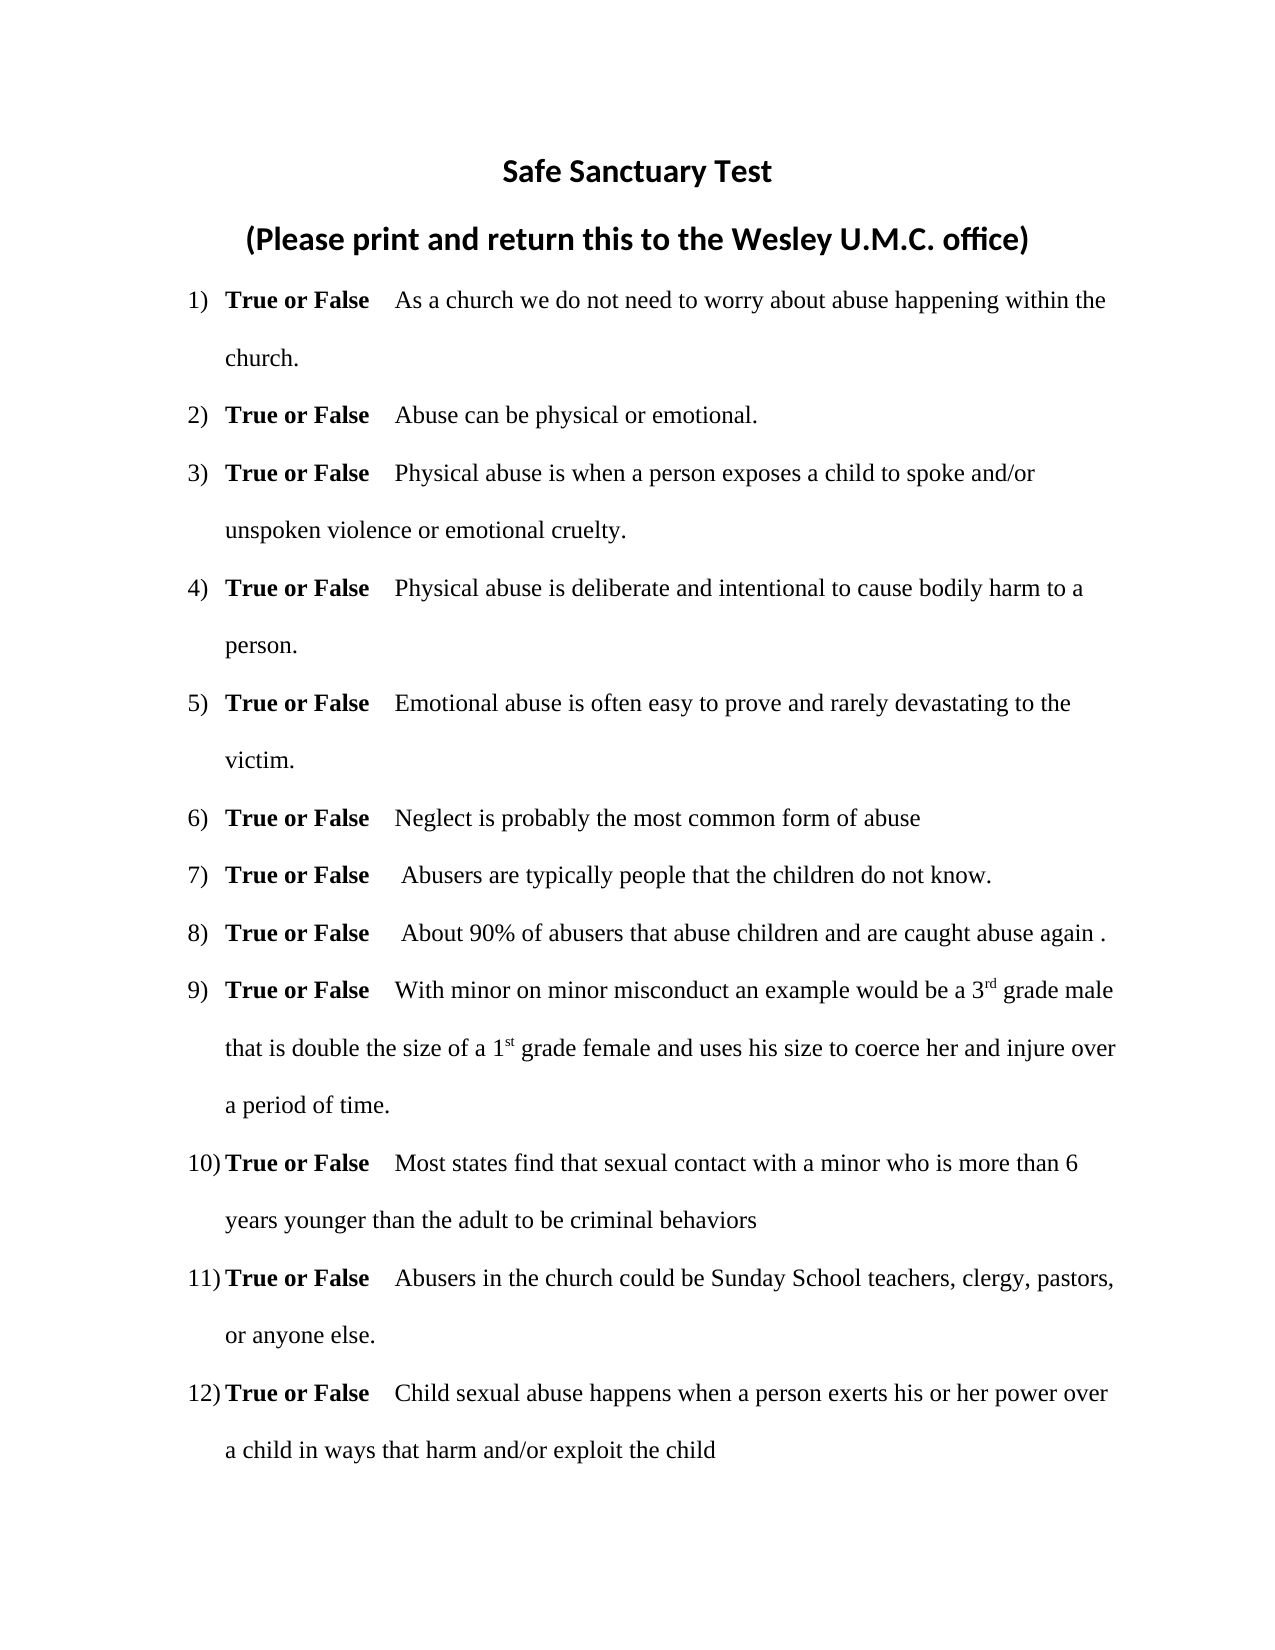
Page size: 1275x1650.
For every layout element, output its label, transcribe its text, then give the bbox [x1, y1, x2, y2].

list True or False Abuse can be physical or emotional. [187, 400, 1125, 429]
list True or False Emotional abuse is often easy to prove and rarely devastating to the victim. [187, 688, 1125, 774]
list True or False Physical abuse is deliberate and intentional to cause bodily harm to a person. [187, 573, 1125, 659]
text Safe Sanctuary Test [150, 150, 1125, 191]
list True or False Child sexual abuse happens when a person exerts his or her power over a child in ways that harm and/or exploit the child [187, 1378, 1125, 1464]
list True or False Neglect is probably the most common form of abuse [187, 803, 1125, 831]
list True or False With minor on minor misconduct an example would be a 3rd grade male that is double the size of a 1st grade female and uses his size to coerce her and injure over a period of time. [187, 975, 1125, 1119]
list True or False Physical abuse is when a person exposes a child to spoke and/or unspoken violence or emotional cruelty. [187, 458, 1125, 544]
list True or False Most states find that sexual contact with a minor who is more than 6 years younger than the adult to be criminal behaviors [187, 1148, 1125, 1234]
list True or False Abusers in the church could be Sunday School teachers, clergy, pastors, or anyone else. [187, 1263, 1125, 1349]
list True or False As a church we do not need to worry about abuse happening within the church. [187, 285, 1125, 371]
list True or False About 90% of abusers that abuse children and are caught abuse again . [187, 918, 1125, 946]
text (Please print and return this to the Wesley U.M.C. office) [150, 218, 1125, 258]
list True or False Abusers are typically people that the children do not know. [187, 860, 1125, 889]
